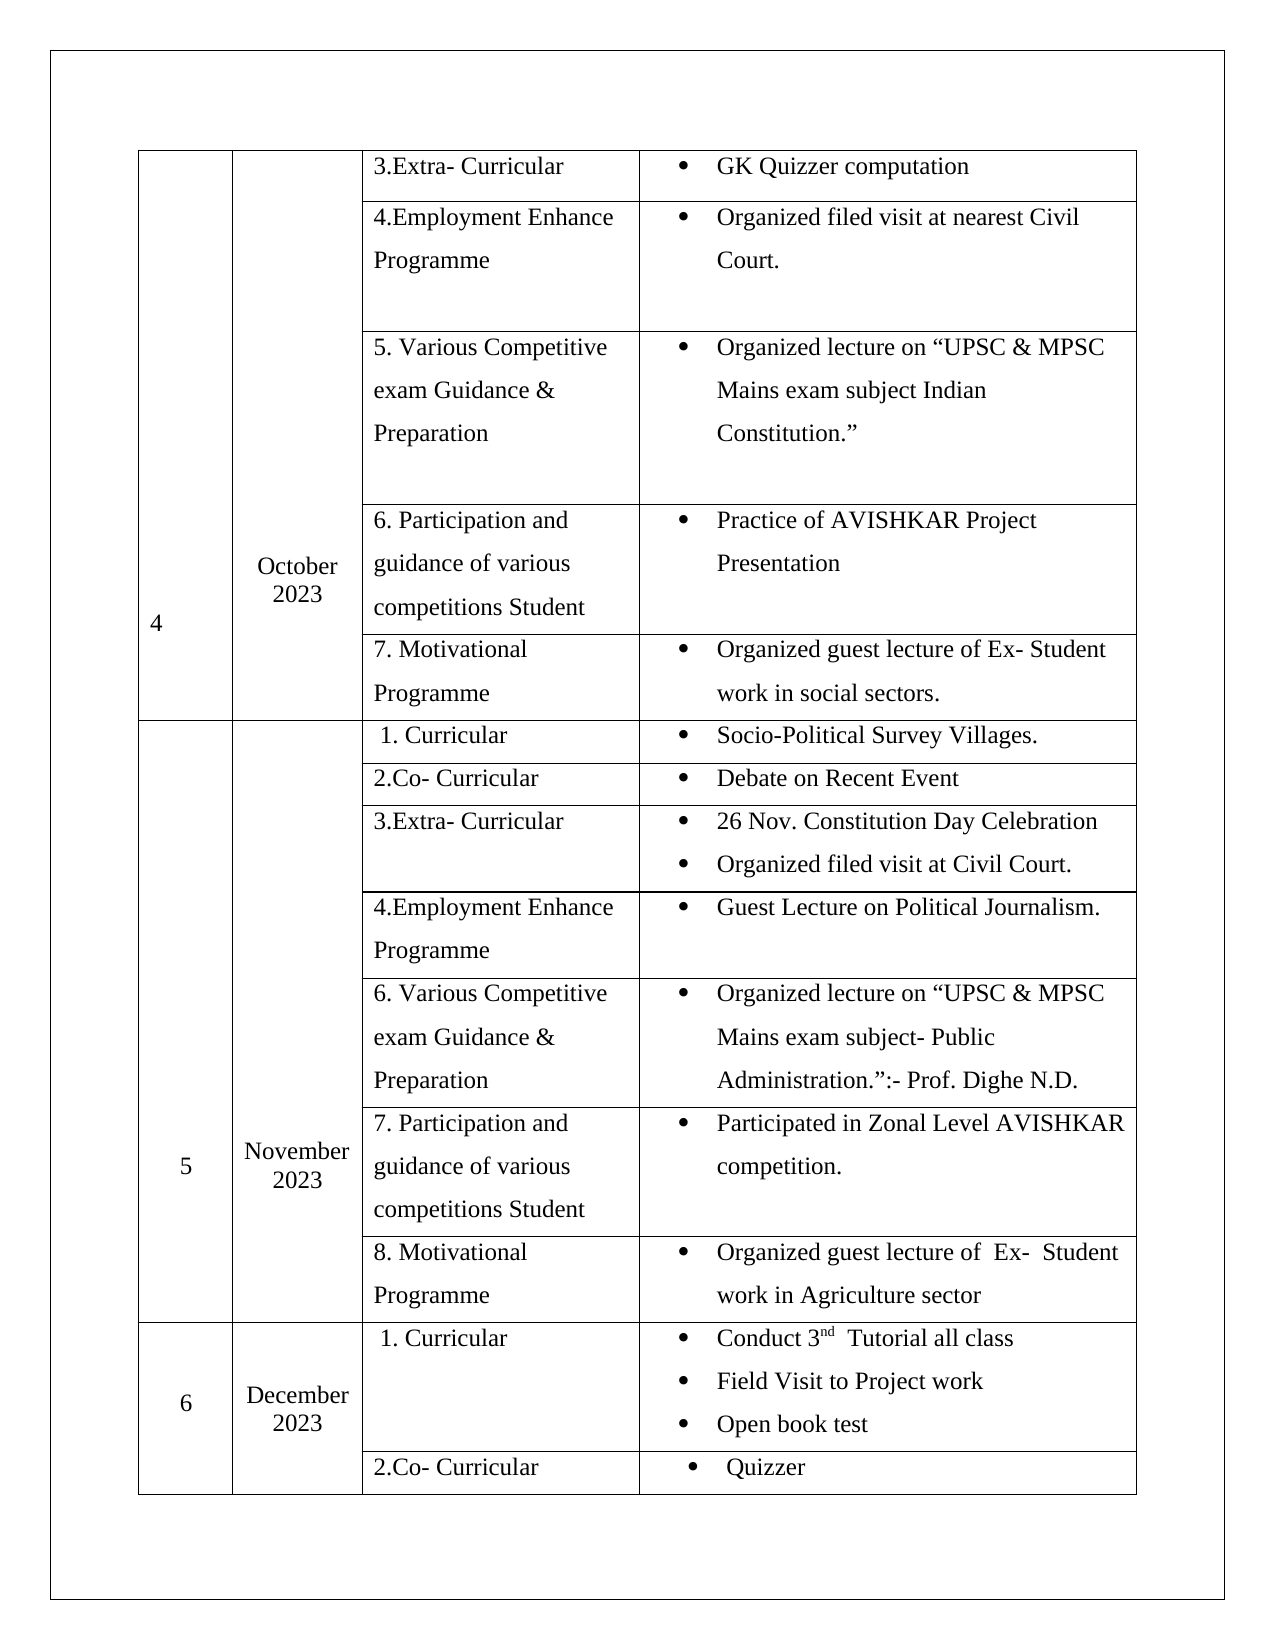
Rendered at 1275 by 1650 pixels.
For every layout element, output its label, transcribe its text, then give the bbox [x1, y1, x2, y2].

table_cell 6. Various Competitive exam Guidance & Preparation [363, 979, 639, 1107]
table_cell Conduct 3nd Tutorial all class Field Visit to Project work Open book test [640, 1323, 1136, 1451]
table_cell Socio-Political Survey Villages. [640, 721, 1136, 762]
table_cell 5. Various Competitive exam Guidance & Preparation [363, 332, 639, 504]
table_cell 7. Motivational Programme [363, 635, 639, 719]
table_cell 7. Participation and guidance of various competitions Student [363, 1108, 639, 1236]
table_cell Participated in Zonal Level AVISHKAR competition. [640, 1108, 1136, 1236]
table_cell November 2023 [233, 721, 362, 1322]
table_cell 26 Nov. Constitution Day Celebration Organized filed visit at Civil Court. [640, 806, 1136, 891]
table_cell 4.Employment Enhance Programme [363, 893, 639, 977]
table_cell Practice of AVISHKAR Project Presentation [640, 505, 1136, 633]
table_cell 2.Co- Curricular [363, 1452, 639, 1494]
table_cell 6 [139, 1323, 232, 1494]
table_cell Organized guest lecture of Ex- Student work in Agriculture sector [640, 1237, 1136, 1322]
table_cell Organized lecture on “UPSC & MPSC Mains exam subject Indian Constitution.” [640, 332, 1136, 504]
table_cell 4.Employment Enhance Programme [363, 202, 639, 331]
table_cell 2.Co- Curricular [363, 764, 639, 805]
table_cell Organized filed visit at nearest Civil Court. [640, 202, 1136, 331]
table_cell 1. Curricular [363, 721, 639, 762]
table_cell 3.Extra- Curricular [363, 806, 639, 891]
table_cell 3.Extra- Curricular [363, 151, 639, 201]
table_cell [640, 1452, 1136, 1494]
table_cell December 2023 [233, 1323, 362, 1494]
table_cell 5 [139, 721, 232, 1322]
table_cell 1. Curricular [363, 1323, 639, 1451]
table_cell 6. Participation and guidance of various competitions Student [363, 505, 639, 633]
table_cell GK Quizzer computation [640, 151, 1136, 201]
table_cell Debate on Recent Event [640, 764, 1136, 805]
table_cell Guest Lecture on Political Journalism. [640, 893, 1136, 977]
table_cell 8. Motivational Programme [363, 1237, 639, 1322]
table_cell Organized guest lecture of Ex- Student work in social sectors. [640, 635, 1136, 719]
table_cell Organized lecture on “UPSC & MPSC Mains exam subject- Public Administration.”:- Prof. Dighe N.D. [640, 979, 1136, 1107]
